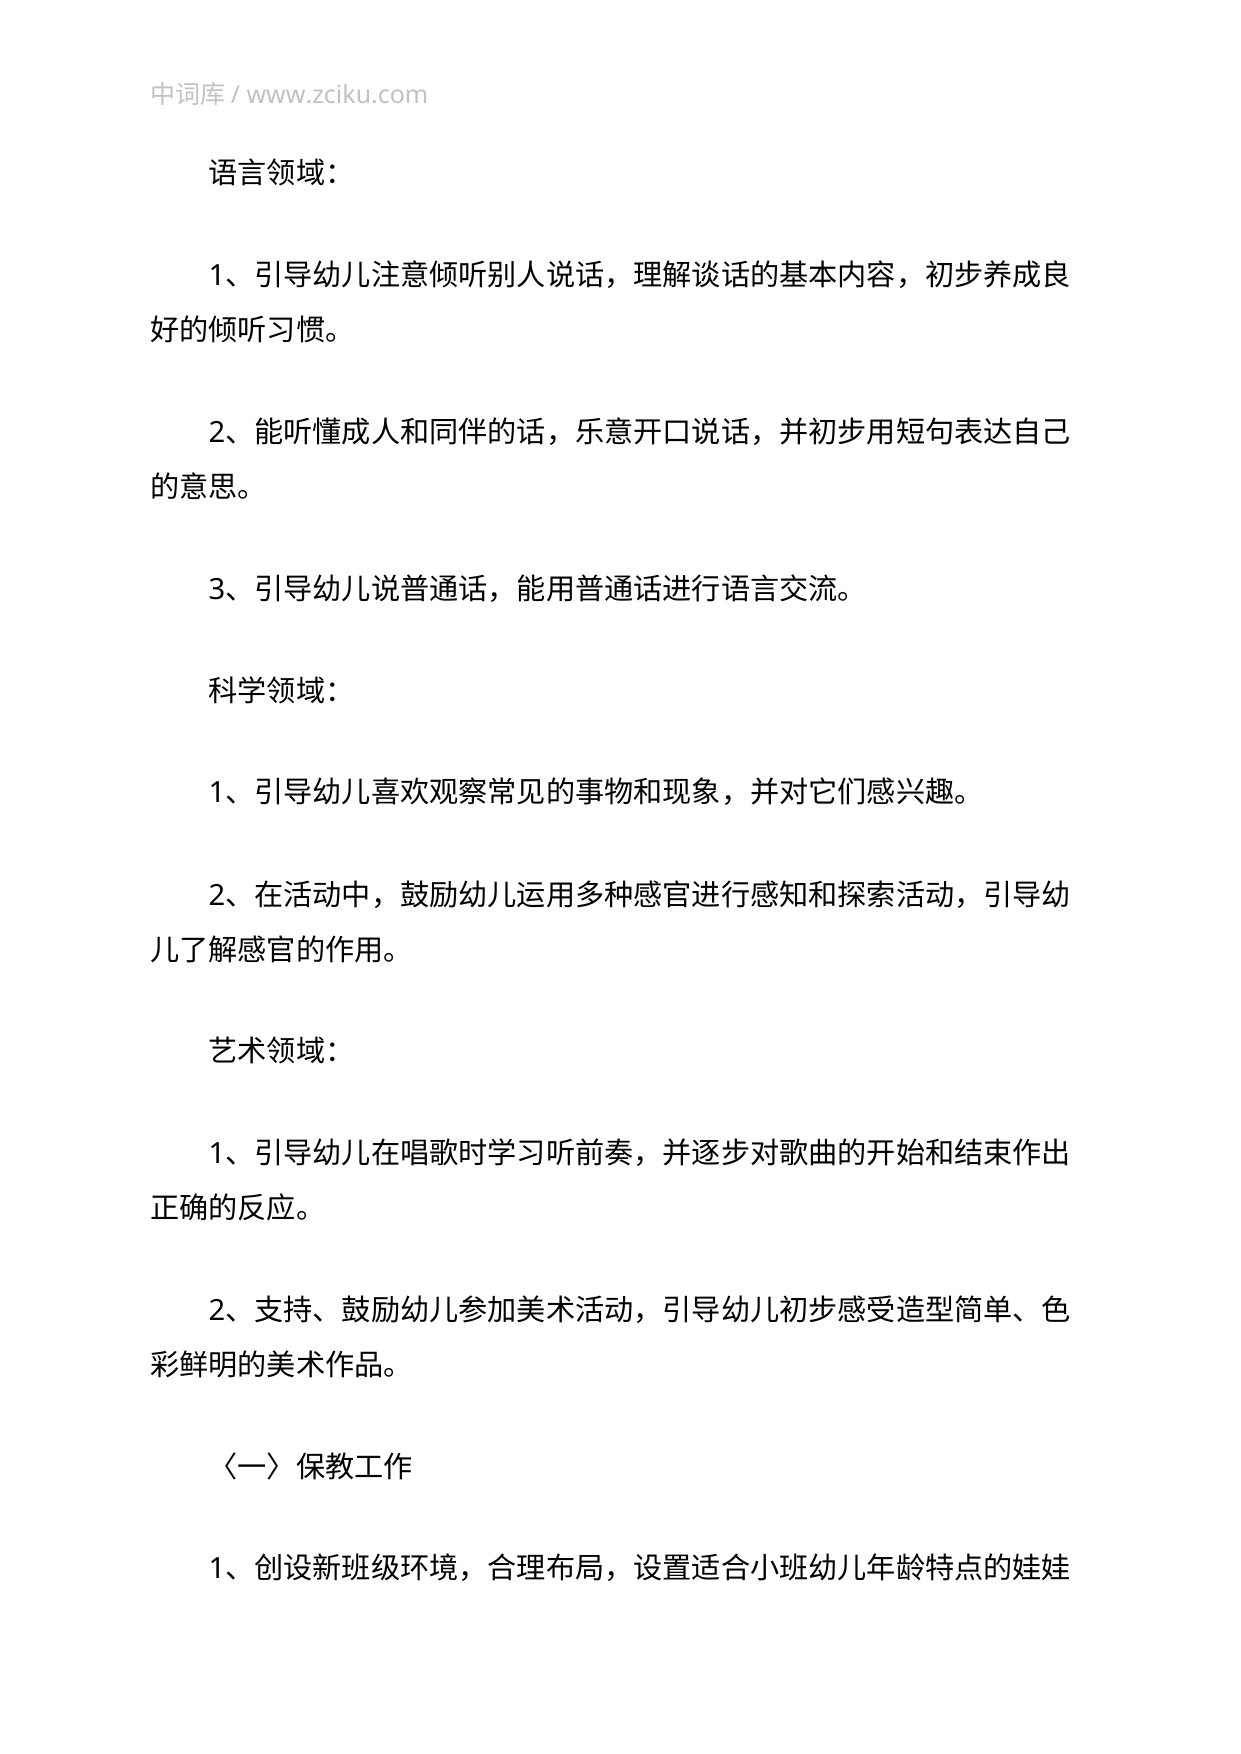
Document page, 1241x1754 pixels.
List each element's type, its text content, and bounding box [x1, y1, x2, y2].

text 语言领域： [150, 150, 1090, 192]
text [150, 1545, 1090, 1587]
text 1、引导幼儿喜欢观察常见的事物和现象，并对它们感兴趣。 [150, 769, 1090, 811]
text 3、引导幼儿说普通话，能用普通话进行语言交流。 [150, 565, 1090, 608]
text 2、支持、鼓励幼儿参加美术活动，引导幼儿初步感受造型简单、色彩鲜明的美术作品。 [150, 1286, 1090, 1384]
text 1、引导幼儿在唱歌时学习听前奏，并逐步对歌曲的开始和结束作出正确的反应。 [150, 1129, 1090, 1227]
text 2、在活动中，鼓励幼儿运用多种感官进行感知和探索活动，引导幼儿了解感官的作用。 [150, 871, 1090, 968]
text 科学领域： [150, 667, 1090, 709]
text 艺术领域： [150, 1028, 1090, 1070]
text 〈一〉保教工作 [150, 1443, 1090, 1485]
text 1、引导幼儿注意倾听别人说话，理解谈话的基本内容，初步养成良好的倾听习惯。 [150, 252, 1090, 349]
text 2、能听懂成人和同伴的话，乐意开口说话，并初步用短句表达自己的意思。 [150, 408, 1090, 506]
